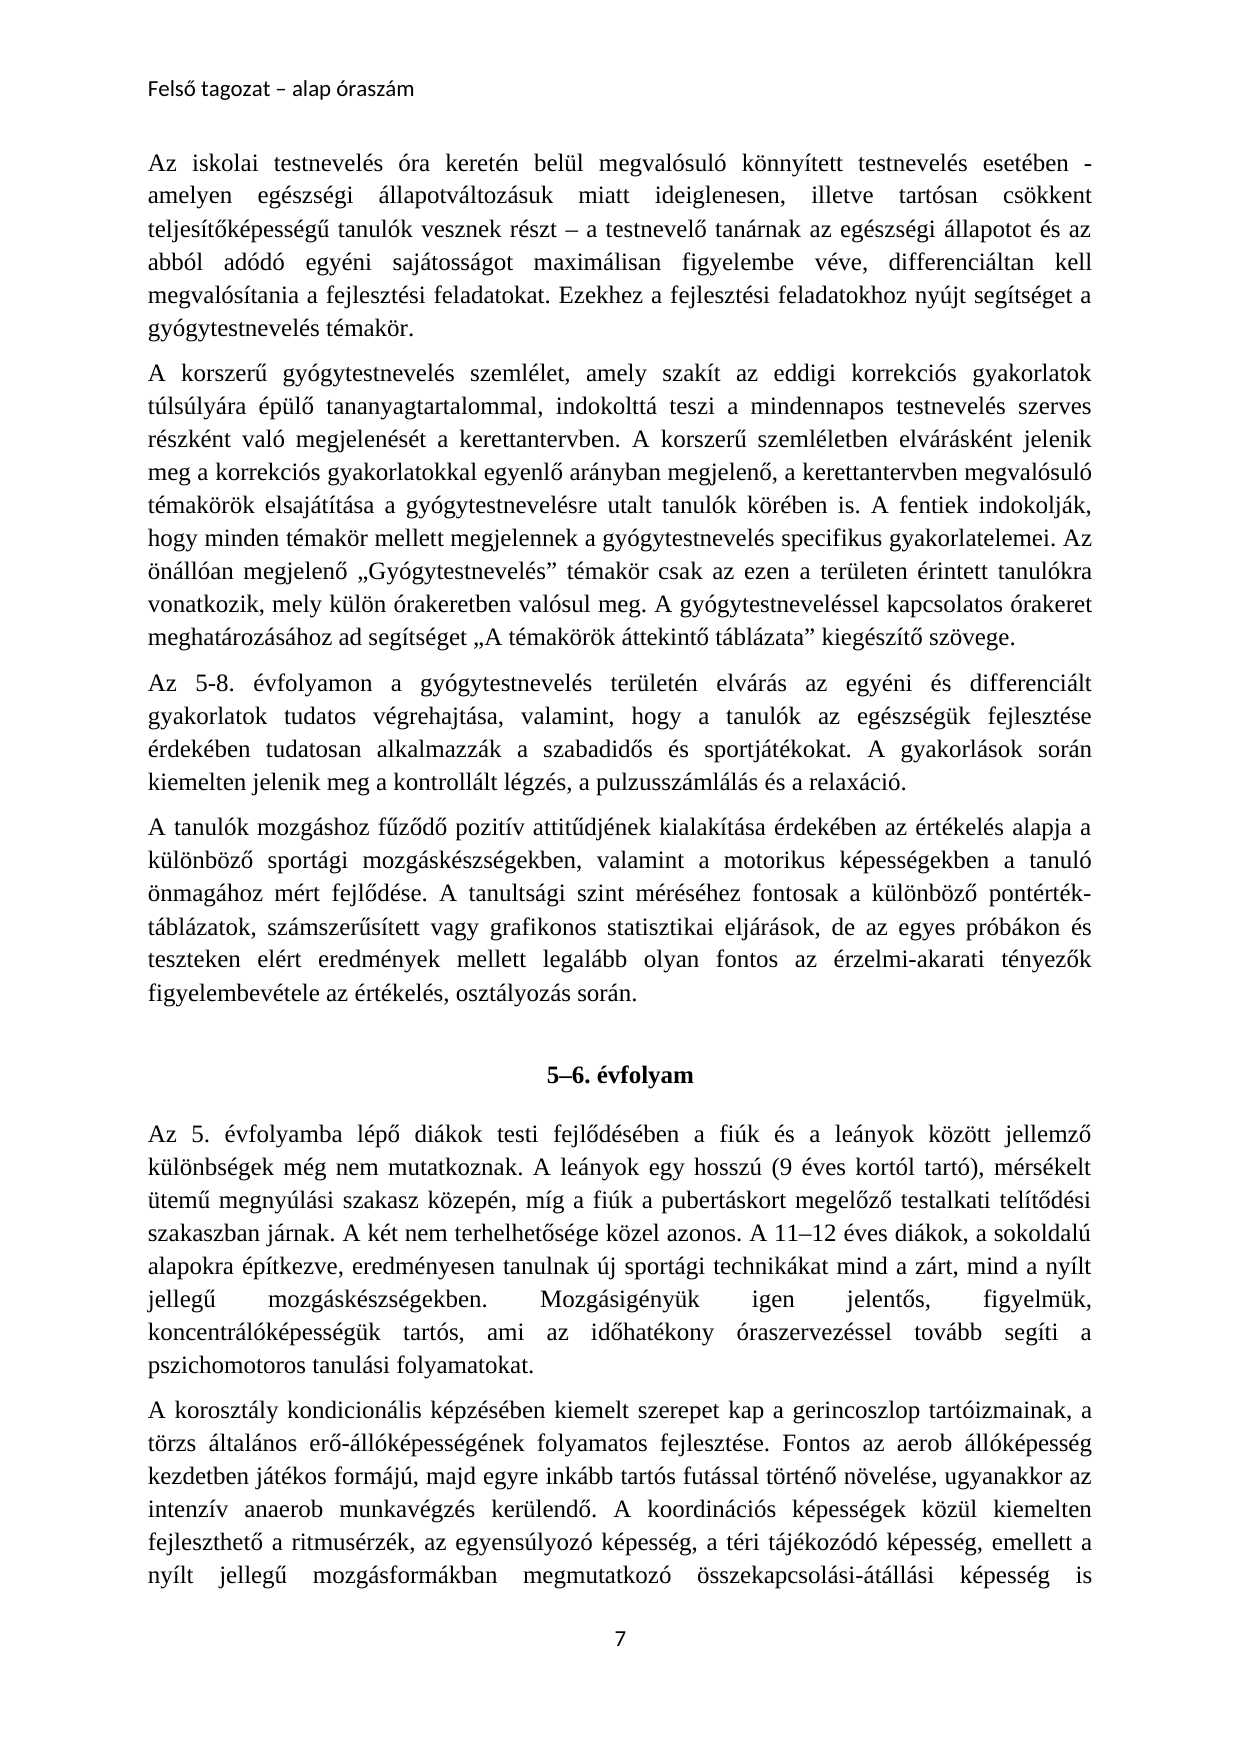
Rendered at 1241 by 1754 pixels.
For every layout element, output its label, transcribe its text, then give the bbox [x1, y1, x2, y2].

text Az iskolai testnevelés óra keretén belül megvalósuló könnyített testnevelés esetében - amelyen egészségi állapotváltozásuk miatt ideiglenesen, illetve tartósan csökkent teljesítőképességű tanulók vesznek részt – a testnevelő tanárnak az egészségi állapotot és az abból adódó egyéni sajátosságot maximálisan figyelembe véve, differenciáltan kell megvalósítania a fejlesztési feladatokat. Ezekhez a fejlesztési feladatokhoz nyújt segítséget a gyógytestnevelés témakör. [148, 148, 1093, 341]
text 5–6. évfolyam [148, 1061, 1093, 1089]
text A tanulók mozgáshoz fűződő pozitív attitűdjének kialakítása érdekében az értékelés alapja a különböző sportági mozgáskészségekben, valamint a motorikus képességekben a tanuló önmagához mért fejlődése. A tanultsági szint méréséhez fontosak a különböző pontérték-táblázatok, számszerűsített vagy grafikonos statisztikai eljárások, de az egyes próbákon és teszteken elért eredmények mellett legalább olyan fontos az érzelmi-akarati tényezők figyelembevétele az értékelés, osztályozás során. [148, 812, 1093, 1006]
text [148, 1395, 1093, 1589]
text A korszerű gyógytestnevelés szemlélet, amely szakít az eddigi korrekciós gyakorlatok túlsúlyára épülő tananyagtartalommal, indokolttá teszi a mindennapos testnevelés szerves részként való megjelenését a kerettantervben. A korszerű szemléletben elvárásként jelenik meg a korrekciós gyakorlatokkal egyenlő arányban megjelenő, a kerettantervben megvalósuló témakörök elsajátítása a gyógytestnevelésre utalt tanulók körében is. A fentiek indokolják, hogy minden témakör mellett megjelennek a gyógytestnevelés specifikus gyakorlatelemei. Az önállóan megjelenő „Gyógytestnevelés” témakör csak az ezen a területen érintett tanulókra vonatkozik, mely külön órakeretben valósul meg. A gyógytestneveléssel kapcsolatos órakeret meghatározásához ad segítséget „A témakörök áttekintő táblázata” kiegészítő szövege. [148, 358, 1093, 651]
text Az 5-8. évfolyamon a gyógytestnevelés területén elvárás az egyéni és differenciált gyakorlatok tudatos végrehajtása, valamint, hogy a tanulók az egészségük fejlesztése érdekében tudatosan alkalmazzák a szabadidős és sportjátékokat. A gyakorlások során kiemelten jelenik meg a kontrollált légzés, a pulzusszámlálás és a relaxáció. [148, 668, 1093, 796]
text Az 5. évfolyamba lépő diákok testi fejlődésében a fiúk és a leányok között jellemző különbségek még nem mutatkoznak. A leányok egy hosszú (9 éves kortól tartó), mérsékelt ütemű megnyúlási szakasz közepén, míg a fiúk a pubertáskort megelőző testalkati telítődési szakaszban járnak. A két nem terhelhetősége közel azonos. A 11–12 éves diákok, a sokoldalú alapokra építkezve, eredményesen tanulnak új sportági technikákat mind a zárt, mind a nyílt jellegű mozgáskészségekben. Mozgásigényük igen jelentős, figyelmük, koncentrálóképességük tartós, ami az időhatékony óraszervezéssel tovább segíti a pszichomotoros tanulási folyamatokat. [148, 1119, 1093, 1378]
